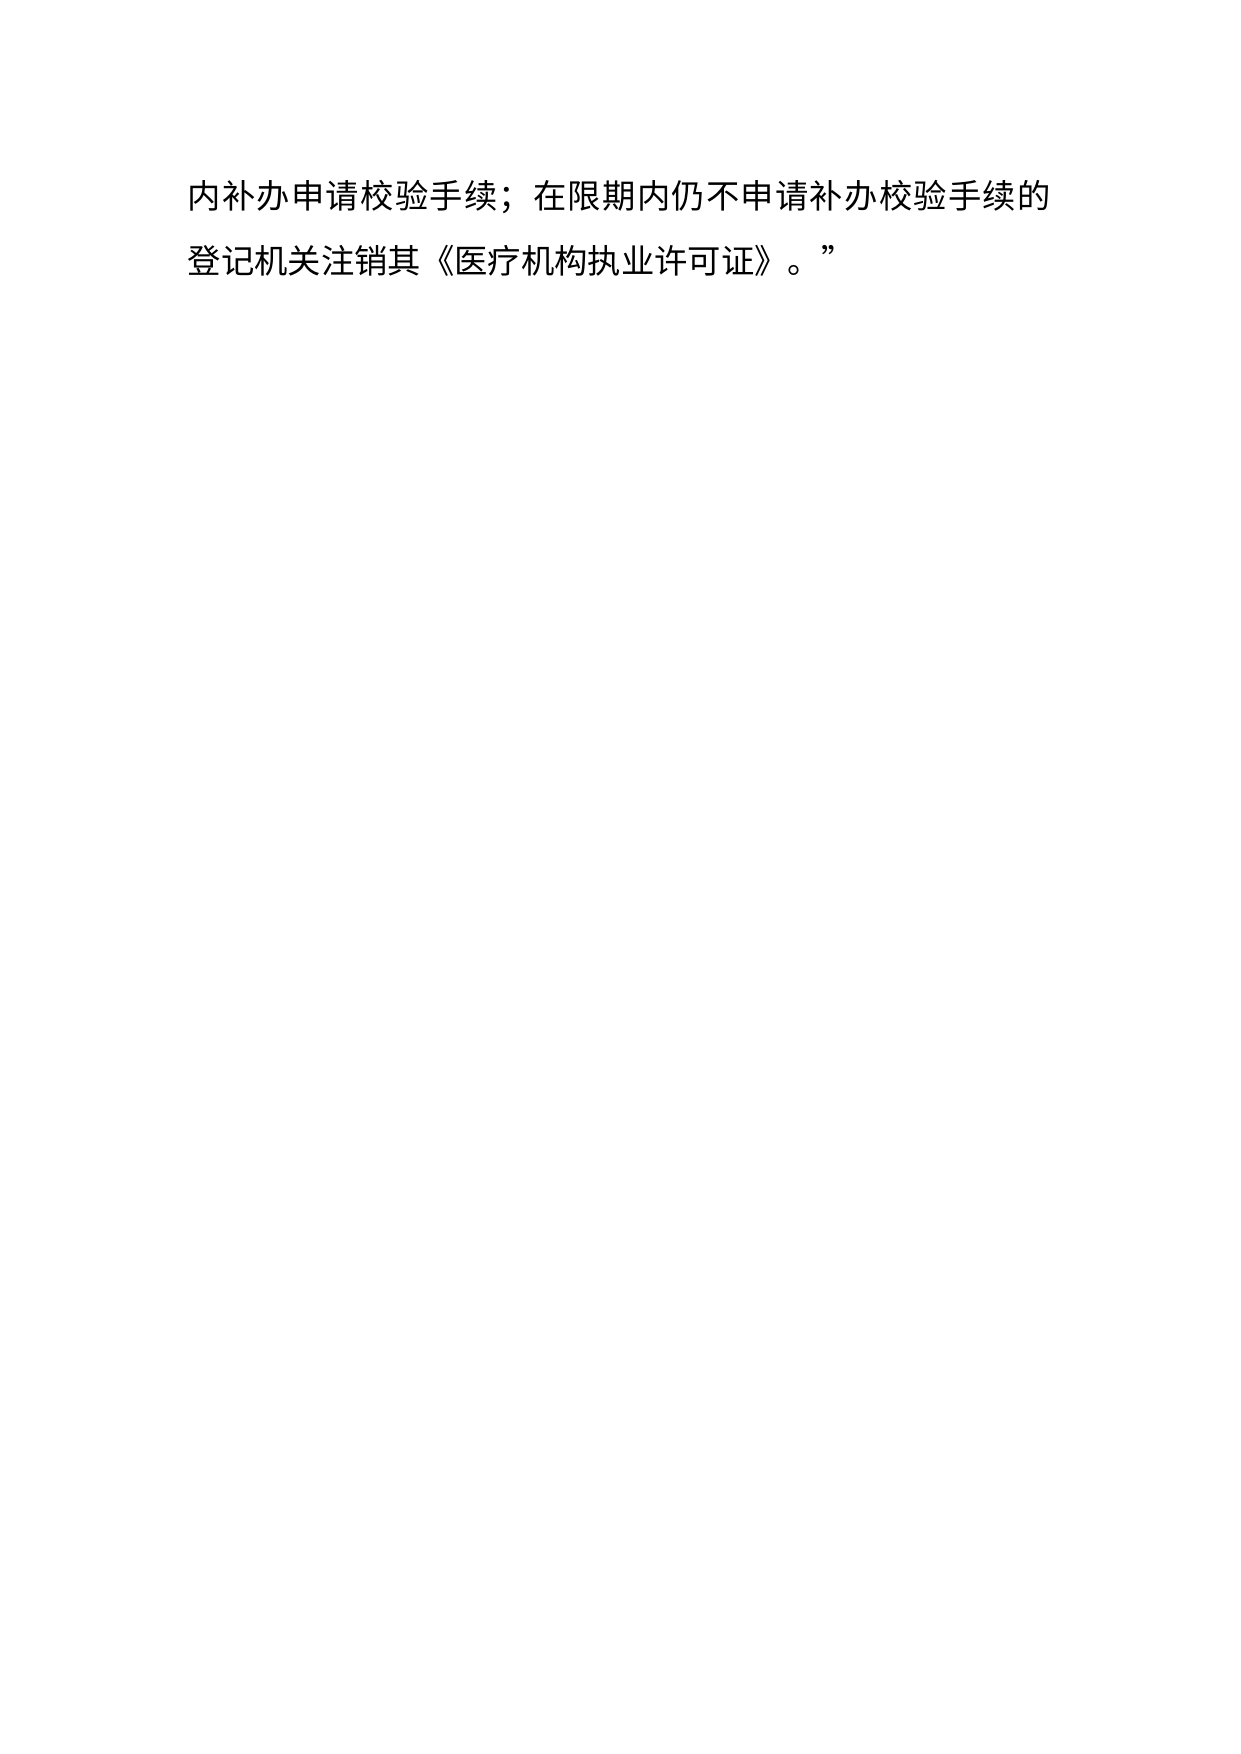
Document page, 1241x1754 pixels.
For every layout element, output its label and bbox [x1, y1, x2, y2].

text [187, 162, 1053, 292]
